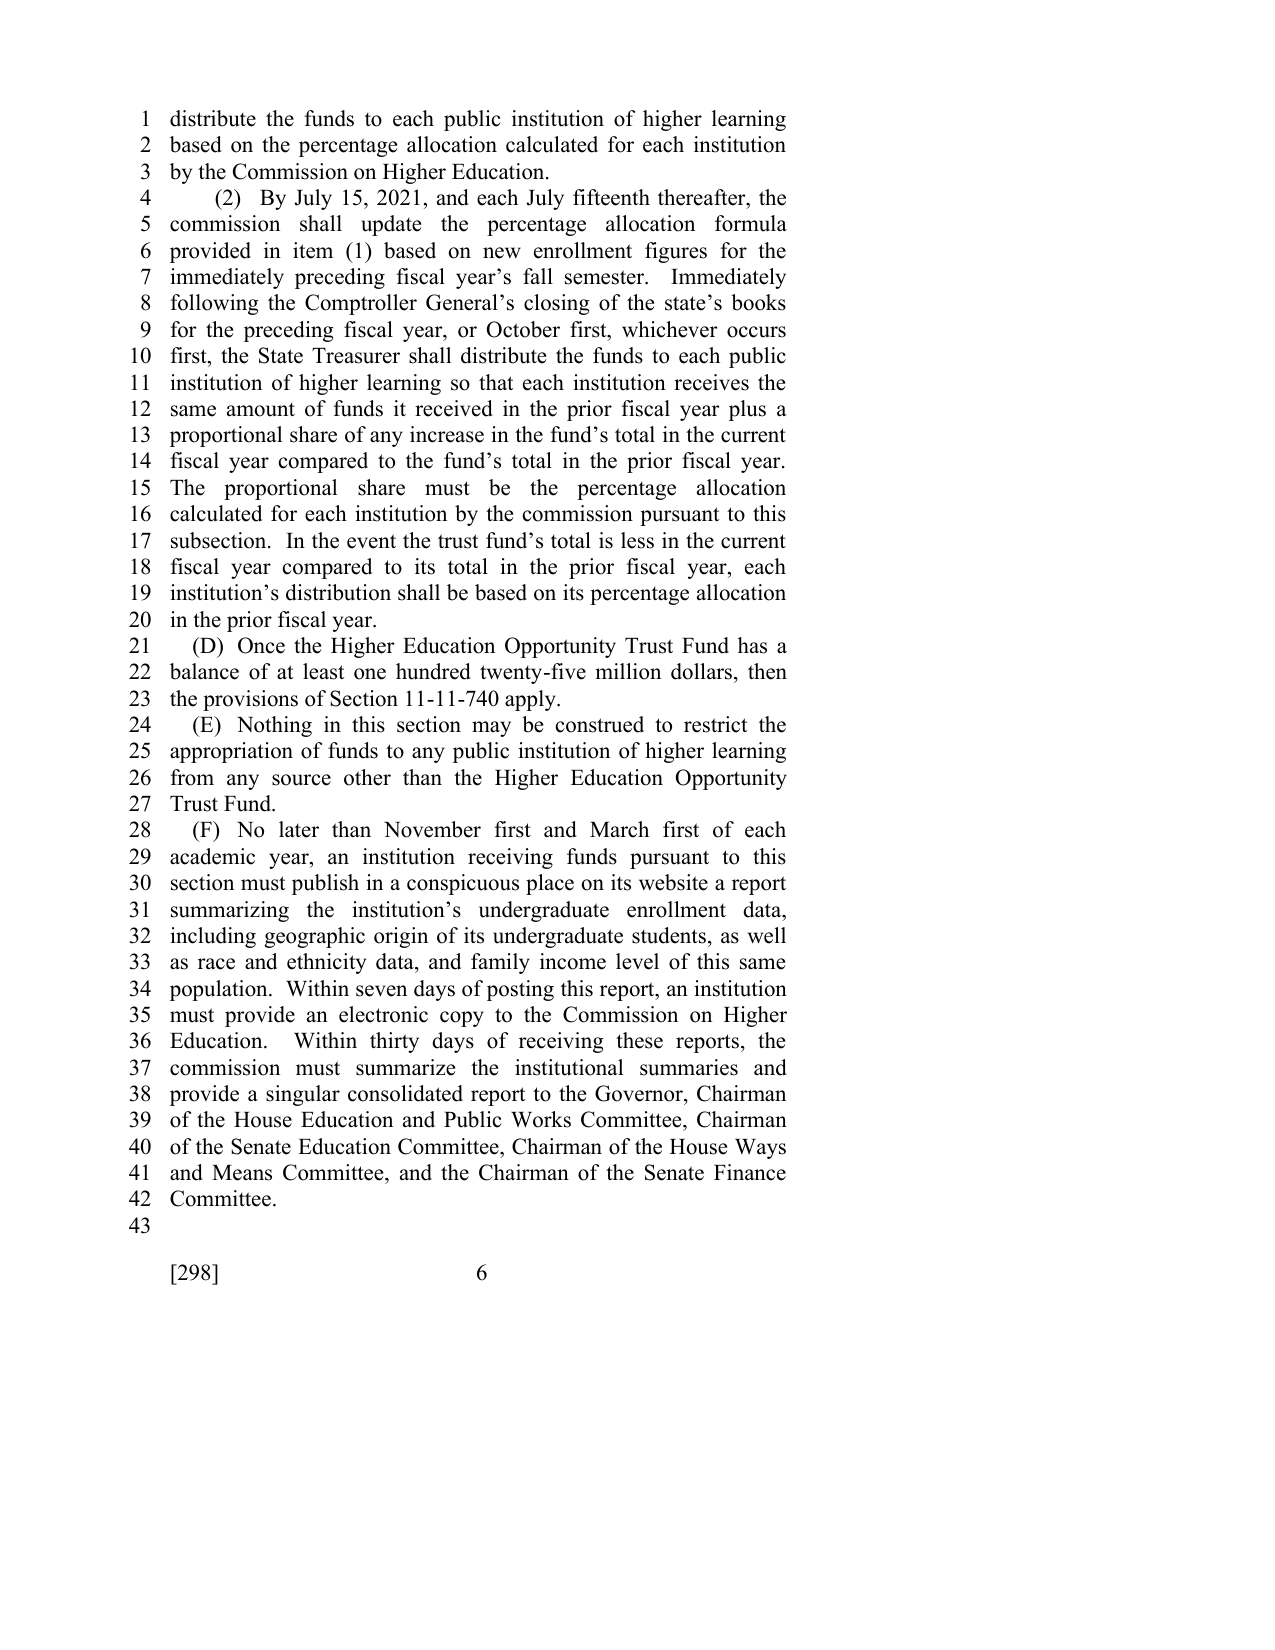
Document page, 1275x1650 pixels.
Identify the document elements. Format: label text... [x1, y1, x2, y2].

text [169, 105, 787, 184]
text (F) No later than November first and March first of each academic year, an institution receiving funds pursuant to this section must publish in a conspicuous place on its website a report summarizing the institution’s undergraduate enrollment data, including geographic origin of its undergraduate students, as well as race and ethnicity data, and family income level of this same population. Within seven days of posting this report, an institution must provide an electronic copy to the Commission on Higher Education. Within thirty days of receiving these reports, the commission must summarize the institutional summaries and provide a singular consolidated report to the Governor, Chairman of the House Education and Public Works Committee, Chairman of the Senate Education Committee, Chairman of the House Ways and Means Committee, and the Chairman of the Senate Finance Committee. [169, 817, 787, 1212]
text (E) Nothing in this section may be construed to restrict the appropriation of funds to any public institution of higher learning from any source other than the Higher Education Opportunity Trust Fund. [169, 711, 787, 817]
text (D) Once the Higher Education Opportunity Trust Fund has a balance of at least one hundred twenty-five million dollars, then the provisions of Section 11-11-740 apply. [169, 632, 787, 711]
text (2) By July 15, 2021, and each July fifteenth thereafter, the commission shall update the percentage allocation formula provided in item (1) based on new enrollment figures for the immediately preceding fiscal year’s fall semester. Immediately following the Comptroller General’s closing of the state’s books for the preceding fiscal year, or October first, whichever occurs first, the State Treasurer shall distribute the funds to each public institution of higher learning so that each institution receives the same amount of funds it received in the prior fiscal year plus a proportional share of any increase in the fund’s total in the current fiscal year compared to the fund’s total in the prior fiscal year. The proportional share must be the percentage allocation calculated for each institution by the commission pursuant to this subsection. In the event the trust fund’s total is less in the current fiscal year compared to its total in the prior fiscal year, each institution’s distribution shall be based on its percentage allocation in the prior fiscal year. [169, 184, 787, 632]
